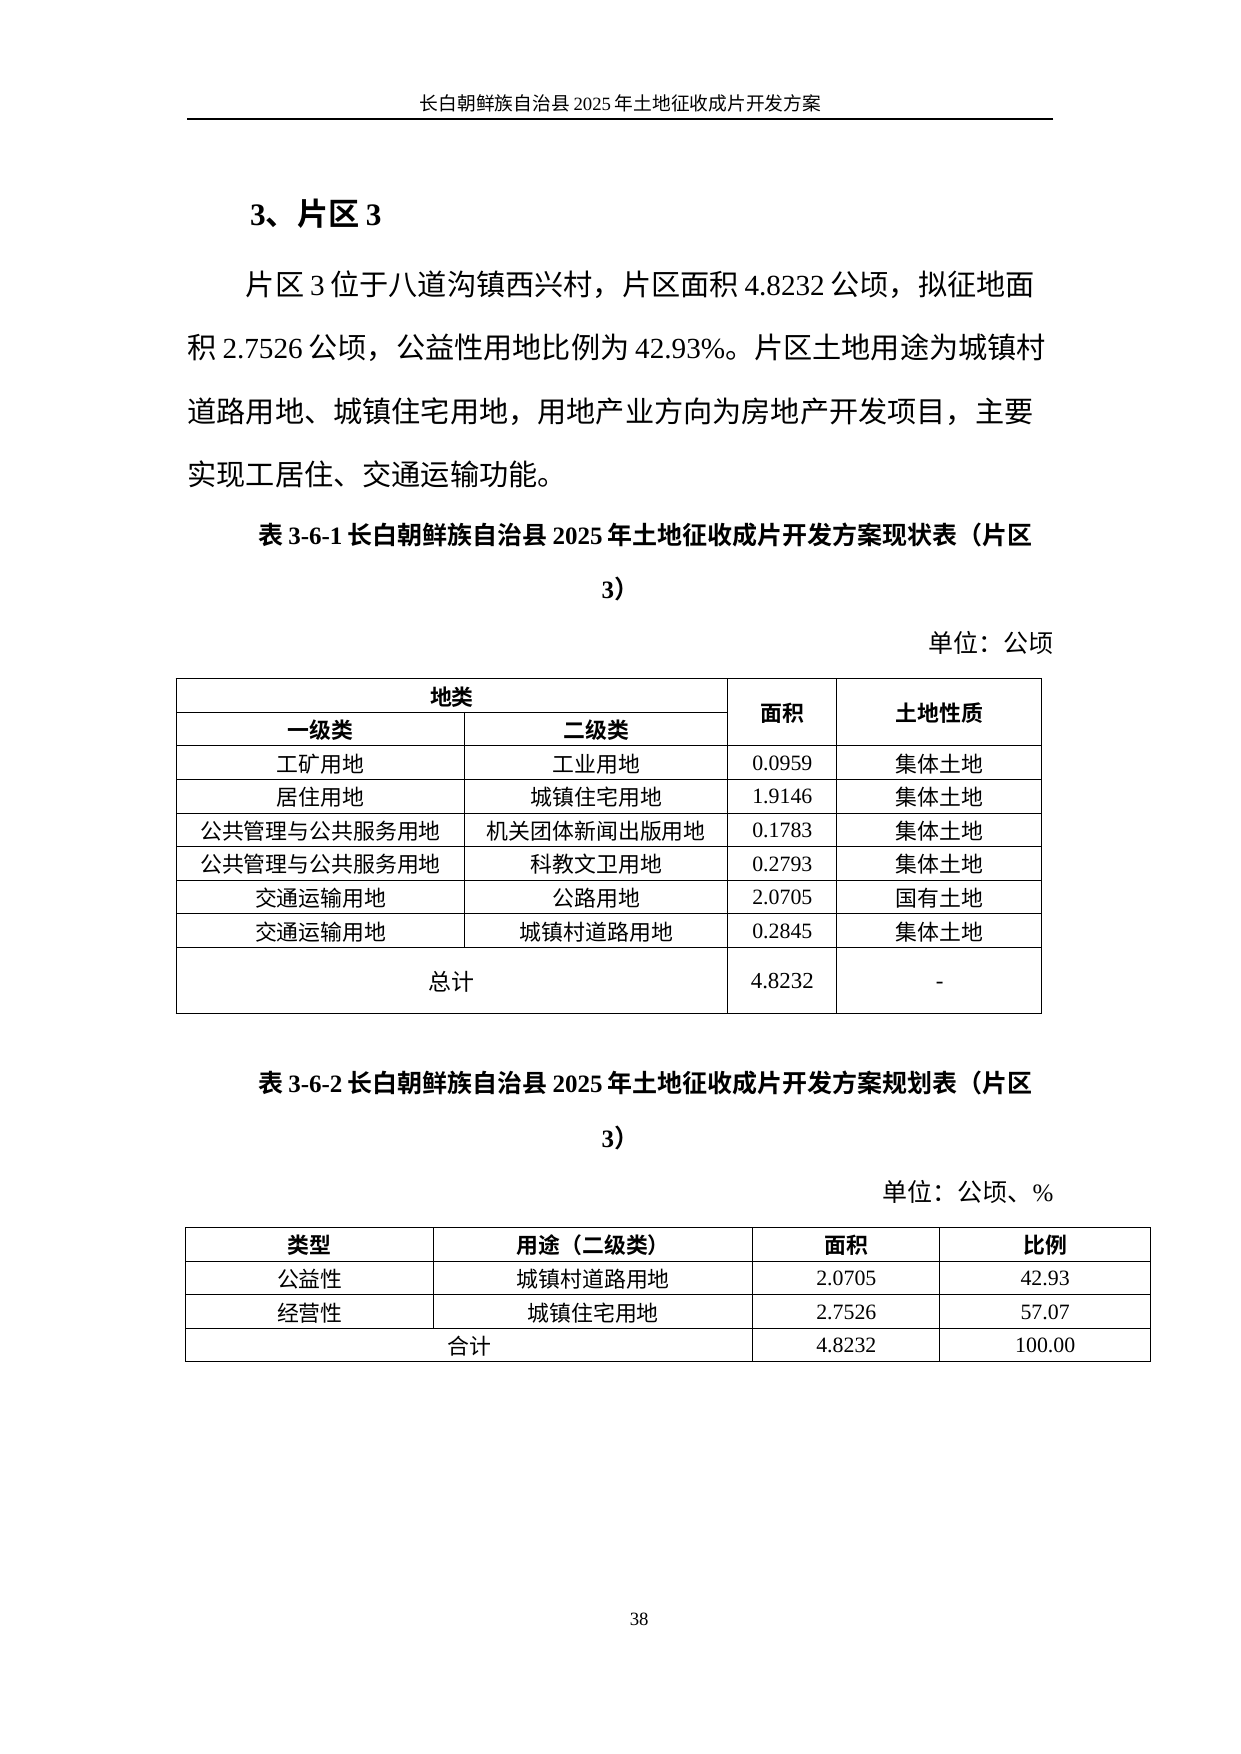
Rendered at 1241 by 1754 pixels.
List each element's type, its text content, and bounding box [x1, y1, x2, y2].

text 单位：公顷、% [187, 1173, 1053, 1209]
table_header 土地性质 [837, 679, 1041, 745]
table_cell 4.8232 [728, 948, 836, 1013]
table_cell 交通运输用地 [177, 881, 464, 913]
table_cell 二级类 [465, 713, 727, 745]
table_cell 2.0705 [753, 1262, 939, 1294]
table_cell 0.1783 [728, 814, 836, 846]
table_header 面积 [753, 1228, 939, 1261]
table_cell 城镇村道路用地 [465, 914, 727, 947]
table_cell 公共管理与公共服务用地 [177, 847, 464, 879]
table_cell 公益性 [186, 1262, 433, 1294]
table_header 地类 [177, 679, 727, 712]
table_cell 机关团体新闻出版用地 [465, 814, 727, 846]
subtitle 3、片区3 [187, 189, 1053, 234]
table_cell 42.93 [940, 1262, 1150, 1294]
table_cell 0.2793 [728, 847, 836, 879]
table_cell 科教文卫用地 [465, 847, 727, 879]
table_cell 集体土地 [837, 847, 1041, 879]
table_cell 集体土地 [837, 814, 1041, 846]
table_header 用途（二级类） [434, 1228, 752, 1261]
table_cell 集体土地 [837, 780, 1041, 812]
table_cell 经营性 [186, 1295, 433, 1328]
table_header 面积 [728, 679, 836, 745]
table_cell 工矿用地 [177, 746, 464, 779]
table_cell 集体土地 [837, 746, 1041, 779]
table_cell 城镇住宅用地 [434, 1295, 752, 1328]
table_cell 城镇住宅用地 [465, 780, 727, 812]
table_cell 国有土地 [837, 881, 1041, 913]
text 表3-6-2长白朝鲜族自治县2025年土地征收成片开发方案规划表（片区3） [187, 1064, 1053, 1154]
table_cell 居住用地 [177, 780, 464, 812]
table_cell 0.2845 [728, 914, 836, 947]
table_cell 城镇村道路用地 [434, 1262, 752, 1294]
table_cell 1.9146 [728, 780, 836, 812]
table_header 比例 [940, 1228, 1150, 1261]
table_cell 合计 [186, 1329, 752, 1361]
text 单位：公顷 [187, 624, 1053, 660]
table_cell 总计 [177, 948, 727, 1013]
table_cell 2.7526 [753, 1295, 939, 1328]
table_cell 集体土地 [837, 914, 1041, 947]
table_cell 公共管理与公共服务用地 [177, 814, 464, 846]
text 片区3位于八道沟镇西兴村，片区面积4.8232公顷，拟征地面积2.7526公顷，公益性用地比例为42.93%。片区土地用途为城镇村道路用地、城镇住宅用地，用地产业方向为房地产开发项目，主要实现工居住、交通运输功能。 [187, 261, 1053, 494]
table_cell 2.0705 [728, 881, 836, 913]
table_cell 4.8232 [753, 1329, 939, 1361]
table_cell 0.0959 [728, 746, 836, 779]
table_cell 公路用地 [465, 881, 727, 913]
table_cell - [837, 948, 1041, 1013]
table_cell 一级类 [177, 713, 464, 745]
text 表3-6-1长白朝鲜族自治县2025年土地征收成片开发方案现状表（片区3） [187, 515, 1053, 606]
table_header 类型 [186, 1228, 433, 1261]
table_cell 交通运输用地 [177, 914, 464, 947]
table_cell 100.00 [940, 1329, 1150, 1361]
table_cell 57.07 [940, 1295, 1150, 1328]
table_cell 工业用地 [465, 746, 727, 779]
